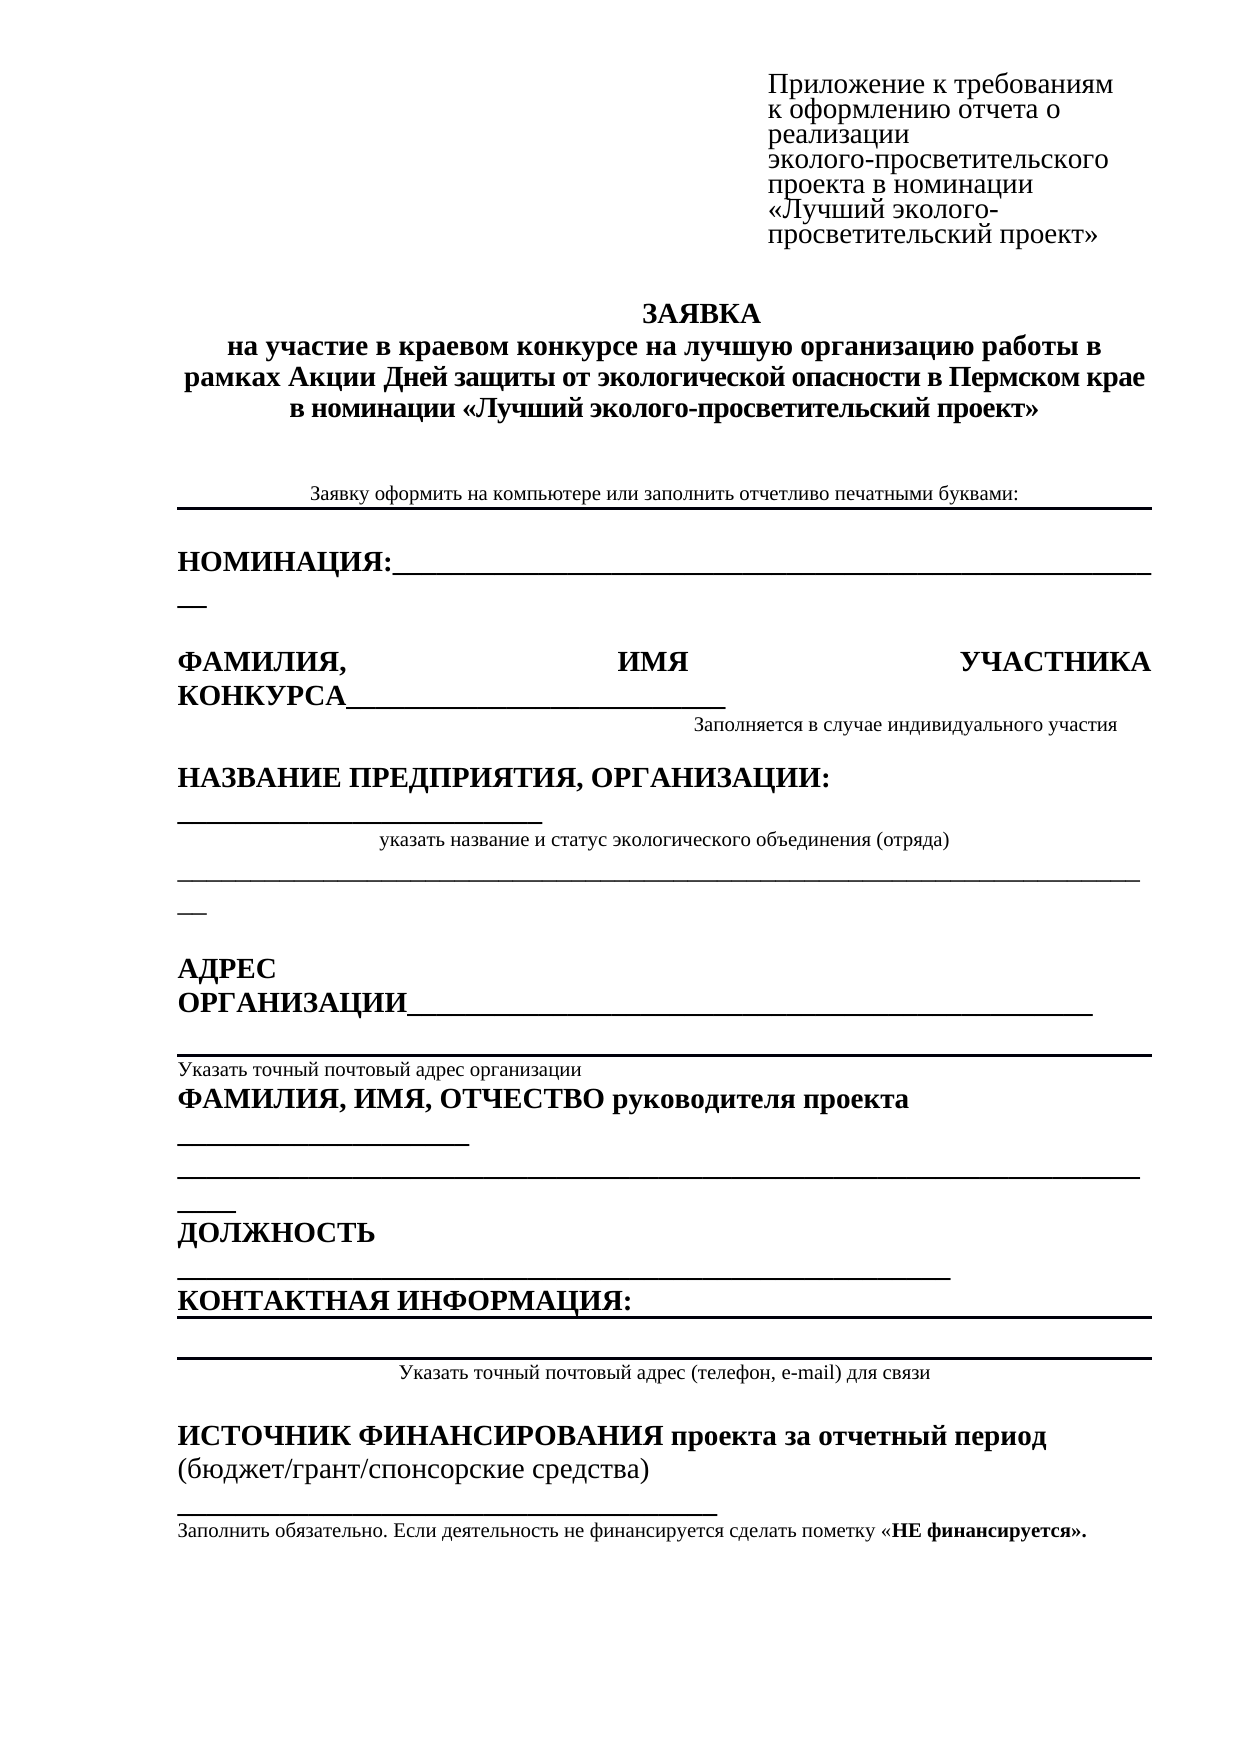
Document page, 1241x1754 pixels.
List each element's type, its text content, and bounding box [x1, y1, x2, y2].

text ФАМИЛИЯ, ИМЯ УЧАСТНИКА КОНКУРСА__________________________ [177, 644, 1152, 712]
text эколого-просветительского проекта в номинации «Лучший эколого-просветительский проект» [768, 149, 1152, 249]
text ФАМИЛИЯ, ИМЯ, ОТЧЕСТВО руководителя проекта ____________________ [177, 1081, 1152, 1148]
text ДОЛЖНОСТЬ _____________________________________________________ [177, 1216, 1152, 1283]
text ______________________________________________________________________ [177, 1148, 1152, 1216]
text указать название и статус экологического объединения (отряда) [177, 827, 1152, 851]
text НОМИНАЦИЯ:______________________________________________________ [177, 544, 1152, 611]
text ИСТОЧНИК ФИНАНСИРОВАНИЯ проекта за отчетный период (бюджет/грант/спонсорские средства) _____________________________________ [177, 1418, 1152, 1518]
text ЗАЯВКА [177, 299, 1152, 330]
text Указать точный почтовый адрес организации [177, 1057, 1152, 1081]
text к оформлению отчета о реализации [768, 99, 1152, 149]
text Указать точный почтовый адрес (телефон, e-mail) для связи [177, 1360, 1152, 1384]
text Заполняется в случае индивидуального участия [177, 712, 1152, 736]
text Приложение к требованиям [768, 74, 1152, 99]
text АДРЕС ОРГАНИЗАЦИИ_______________________________________________ [177, 951, 1152, 1018]
text Заполнить обязательно. Если деятельность не финансируется сделать пометку «НЕ финансируется». [177, 1518, 1152, 1542]
text КОНТАКТНАЯ ИНФОРМАЦИЯ: [177, 1283, 1152, 1316]
text НАЗВАНИЕ ПРЕДПРИЯТИЯ, ОРГАНИЗАЦИИ: _________________________ [177, 760, 1152, 827]
text Заявку оформить на компьютере или заполнить отчетливо печатными буквами: [177, 480, 1152, 507]
text ____________________________________________________________________ [177, 851, 1152, 918]
text на участие в краевом конкурсе на лучшую организацию работы в рамках Акции Дней защиты от экологической опасности в Пермском крае в номинации «Лучший эколого-просветительский проект» [177, 330, 1152, 424]
